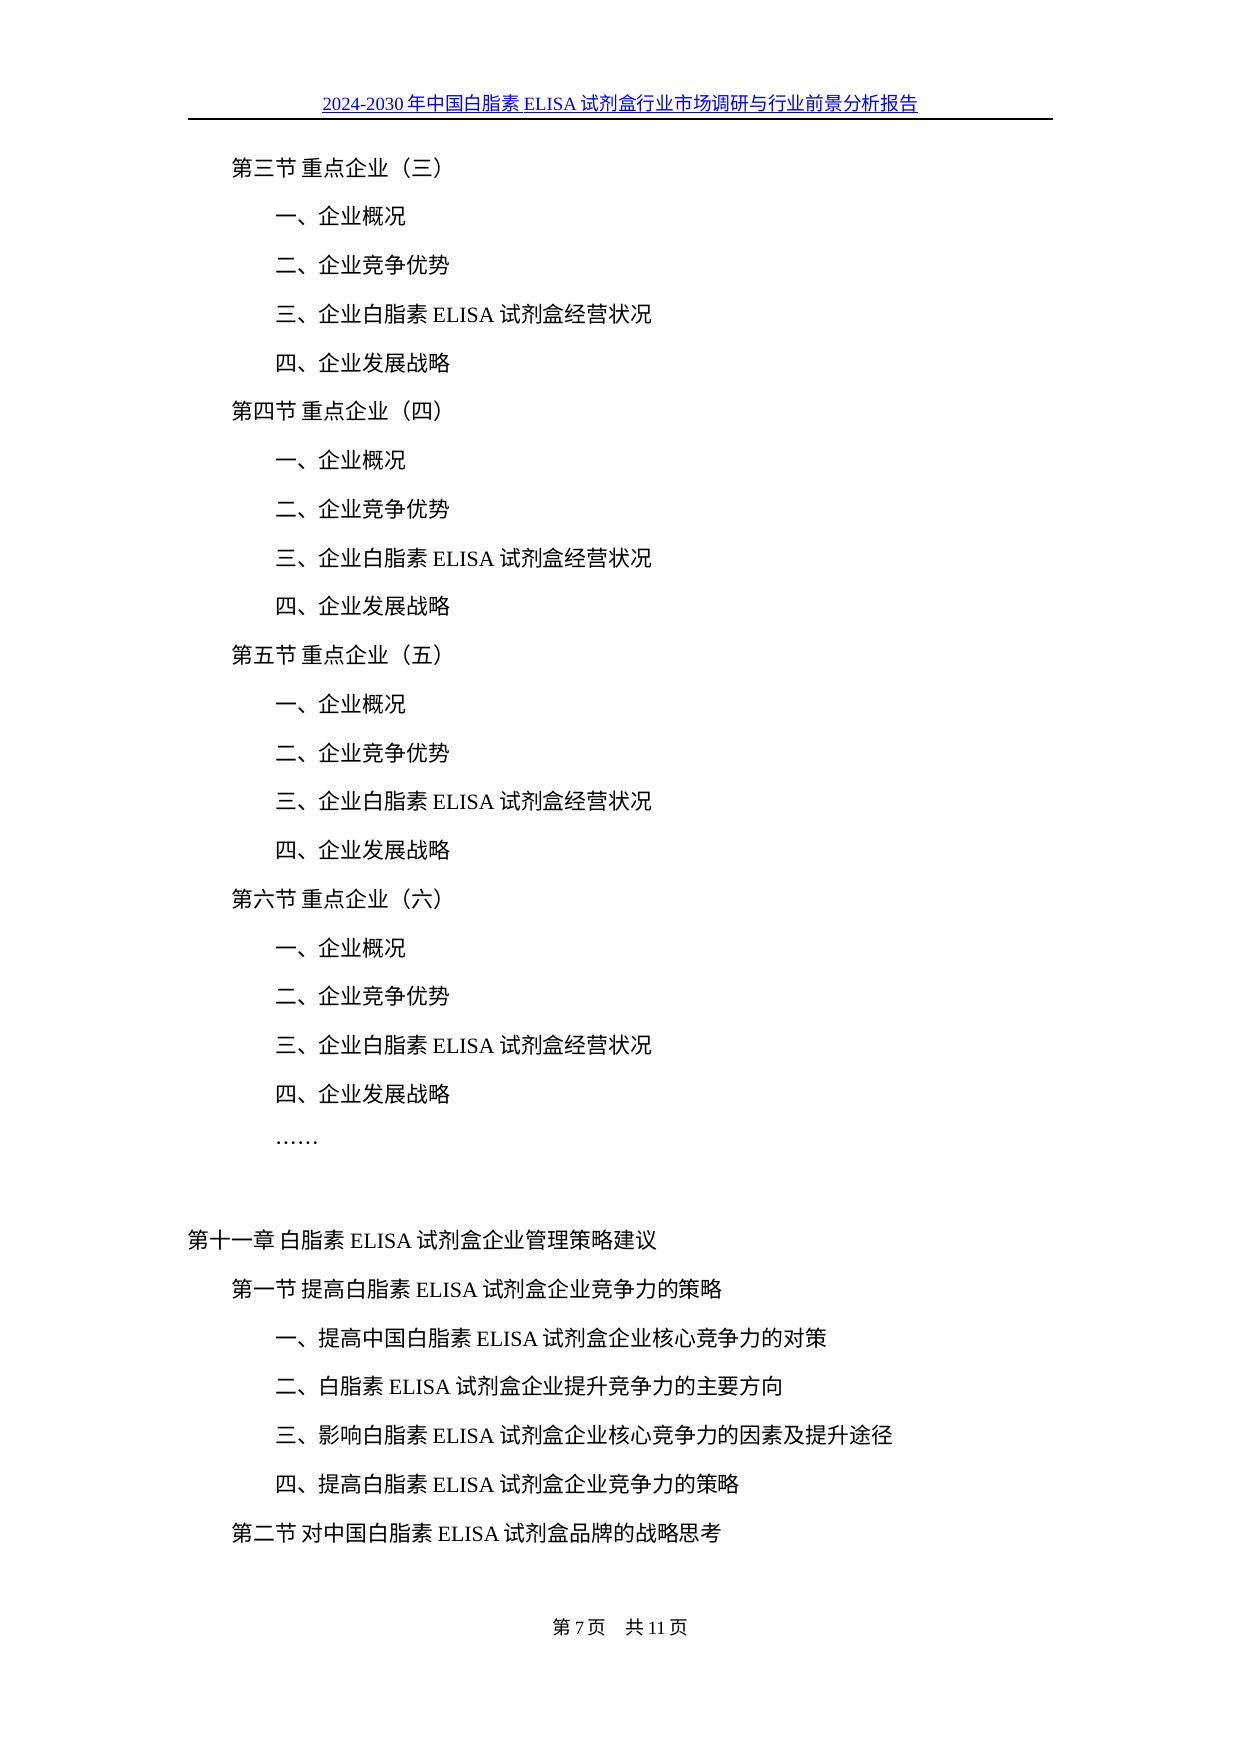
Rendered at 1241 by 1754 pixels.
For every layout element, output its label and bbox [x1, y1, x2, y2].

text [187, 150, 1053, 1548]
